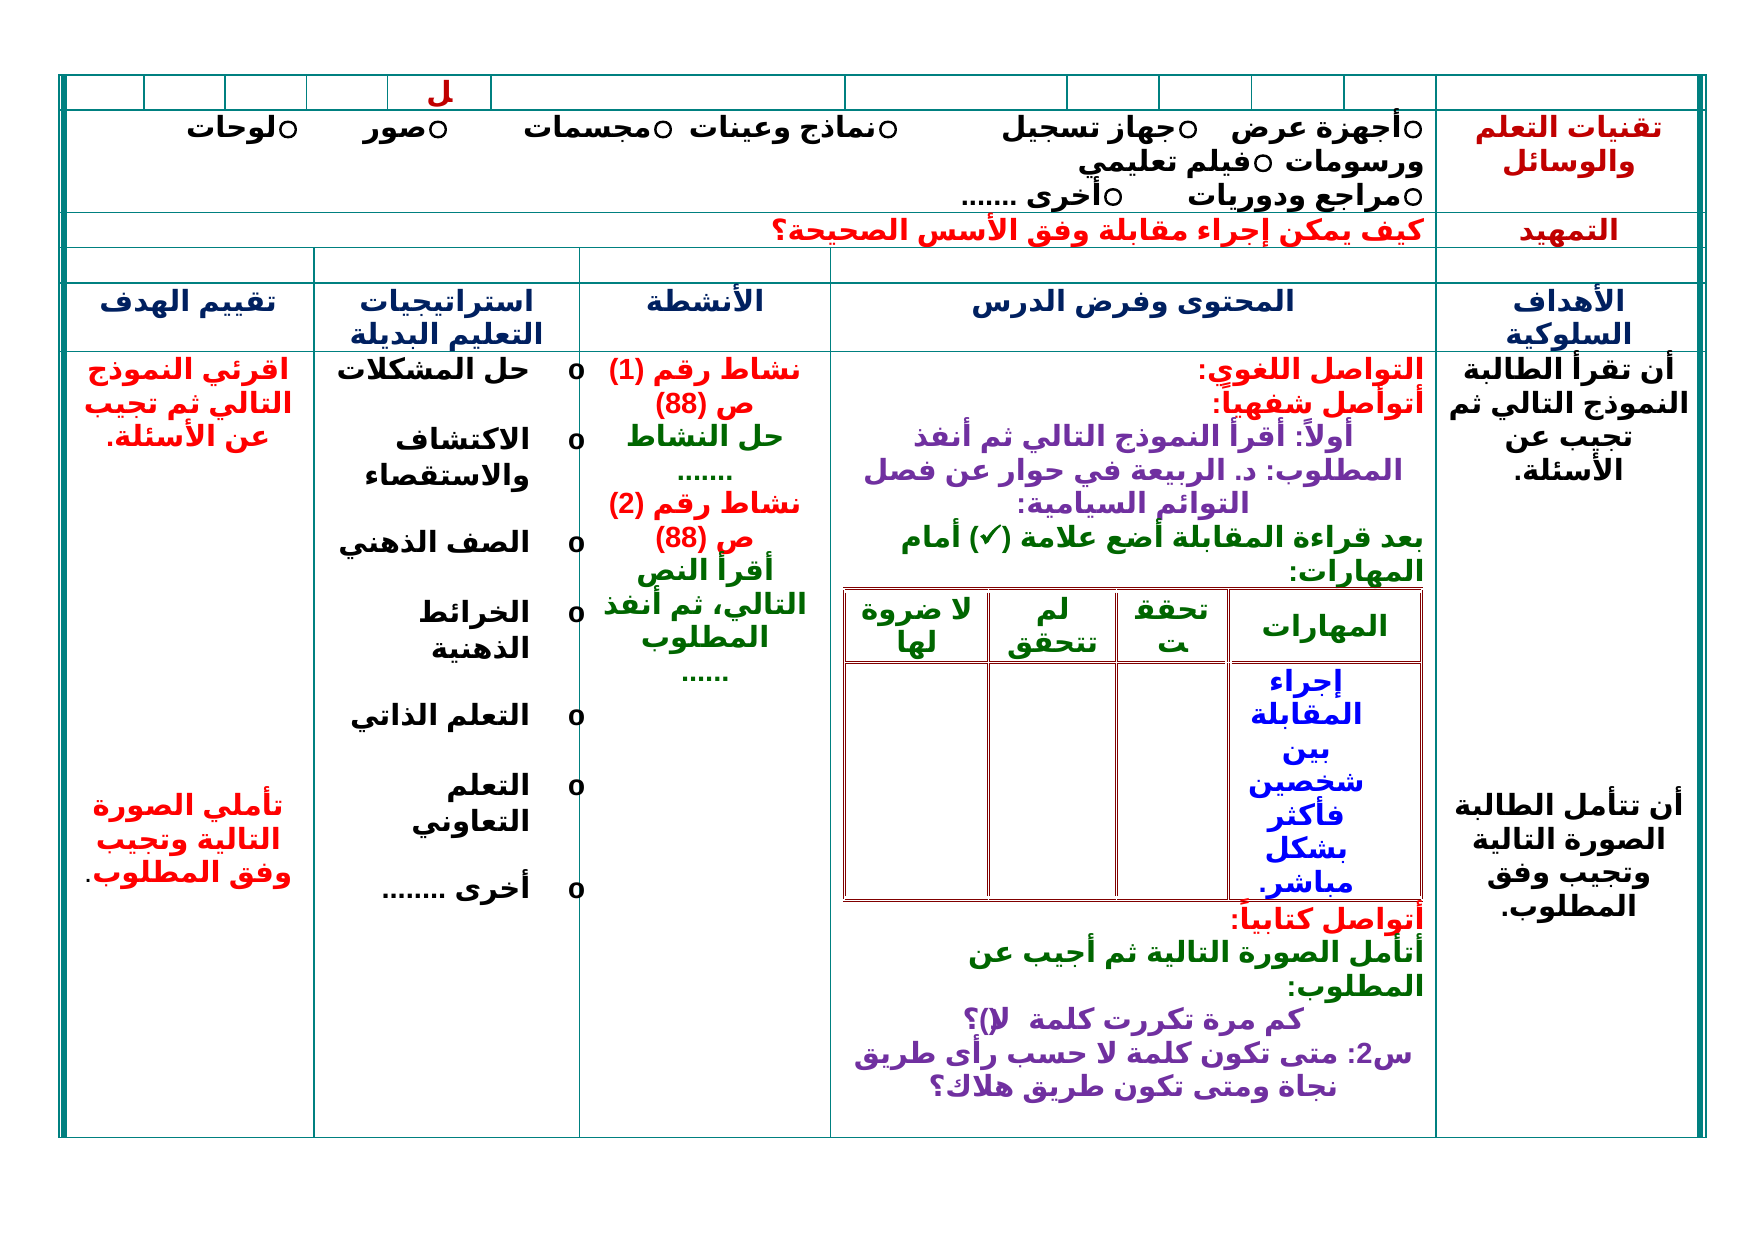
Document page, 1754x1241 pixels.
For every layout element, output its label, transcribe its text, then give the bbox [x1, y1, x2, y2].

table_cell حل المشكلات الاكتشاف والاستقصاء الصف الذهني الخرائط الذهنية التعلم الذاتي التعلم التعاوني أخرى ........ [315, 352, 579, 1136]
table_cell الأهداف السلوكية [1437, 284, 1697, 351]
table_cell [145, 76, 224, 109]
table_cell الأنشطة [580, 284, 830, 351]
table_cell [226, 76, 306, 109]
table_cell المحتوى وفرض الدرس [831, 284, 1435, 351]
table_cell [580, 248, 830, 282]
table_cell [831, 248, 1435, 282]
table_cell أجهزة عرض جهاز تسجيل نماذج وعينات مجسمات صور لوحات ورسومات فيلم تعليمي مراجع ودوريات أخرى ....... [67, 111, 1435, 212]
table_cell [315, 248, 579, 282]
table_cell تقييم الهدف [67, 284, 313, 351]
table_cell [67, 76, 143, 109]
table_cell نشاط رقم (1) ص (88) حل النشاط ....... نشاط رقم (2) ص (88) أقرأ النص التالي، ثم أنفذ المطلوب ...... [580, 352, 830, 1136]
table_cell تقنيات التعلم والوسائل [1437, 111, 1697, 212]
table_cell التمهيد [1437, 213, 1697, 247]
table_cell [67, 248, 313, 282]
table_cell [1437, 248, 1697, 282]
table_cell التواصل اللغوي: أتوأصل شفهياً: أولاً: أقرأ النموذج التالي ثم أنفذ المطلوب: د. الربيعة في حوار عن فصل التوائم السيامية: بعد قراءة المقابلة أضع علامة () أمام المهارات: أتواصل كتابياً: أتأمل الصورة التالية ثم أجيب عن المطلوب: كم مرة تكررت كلمة (لا)؟ س2: متى تكون كلمة لا حسب رأى طريق نجاة ومتى تكون طريق هلاك؟ [831, 352, 1435, 1136]
table_cell أن تقرأ الطالبة النموذج التالي ثم تجيب عن الأسئلة. أن تتأمل الطالبة الصورة التالية وتجيب وفق المطلوب. [1437, 352, 1697, 1136]
table_cell استراتيجيات التعليم البديلة [315, 284, 579, 351]
table_cell [307, 76, 387, 109]
table_cell الفصل [388, 76, 490, 109]
table_cell اقرئي النموذج التالي ثم تجيب عن الأسئلة. تأملي الصورة التالية وتجيب وفق المطلوب. [67, 352, 313, 1136]
table_cell كيف يمكن إجراء مقابلة وفق الأسس الصحيحة؟ [67, 213, 1435, 247]
